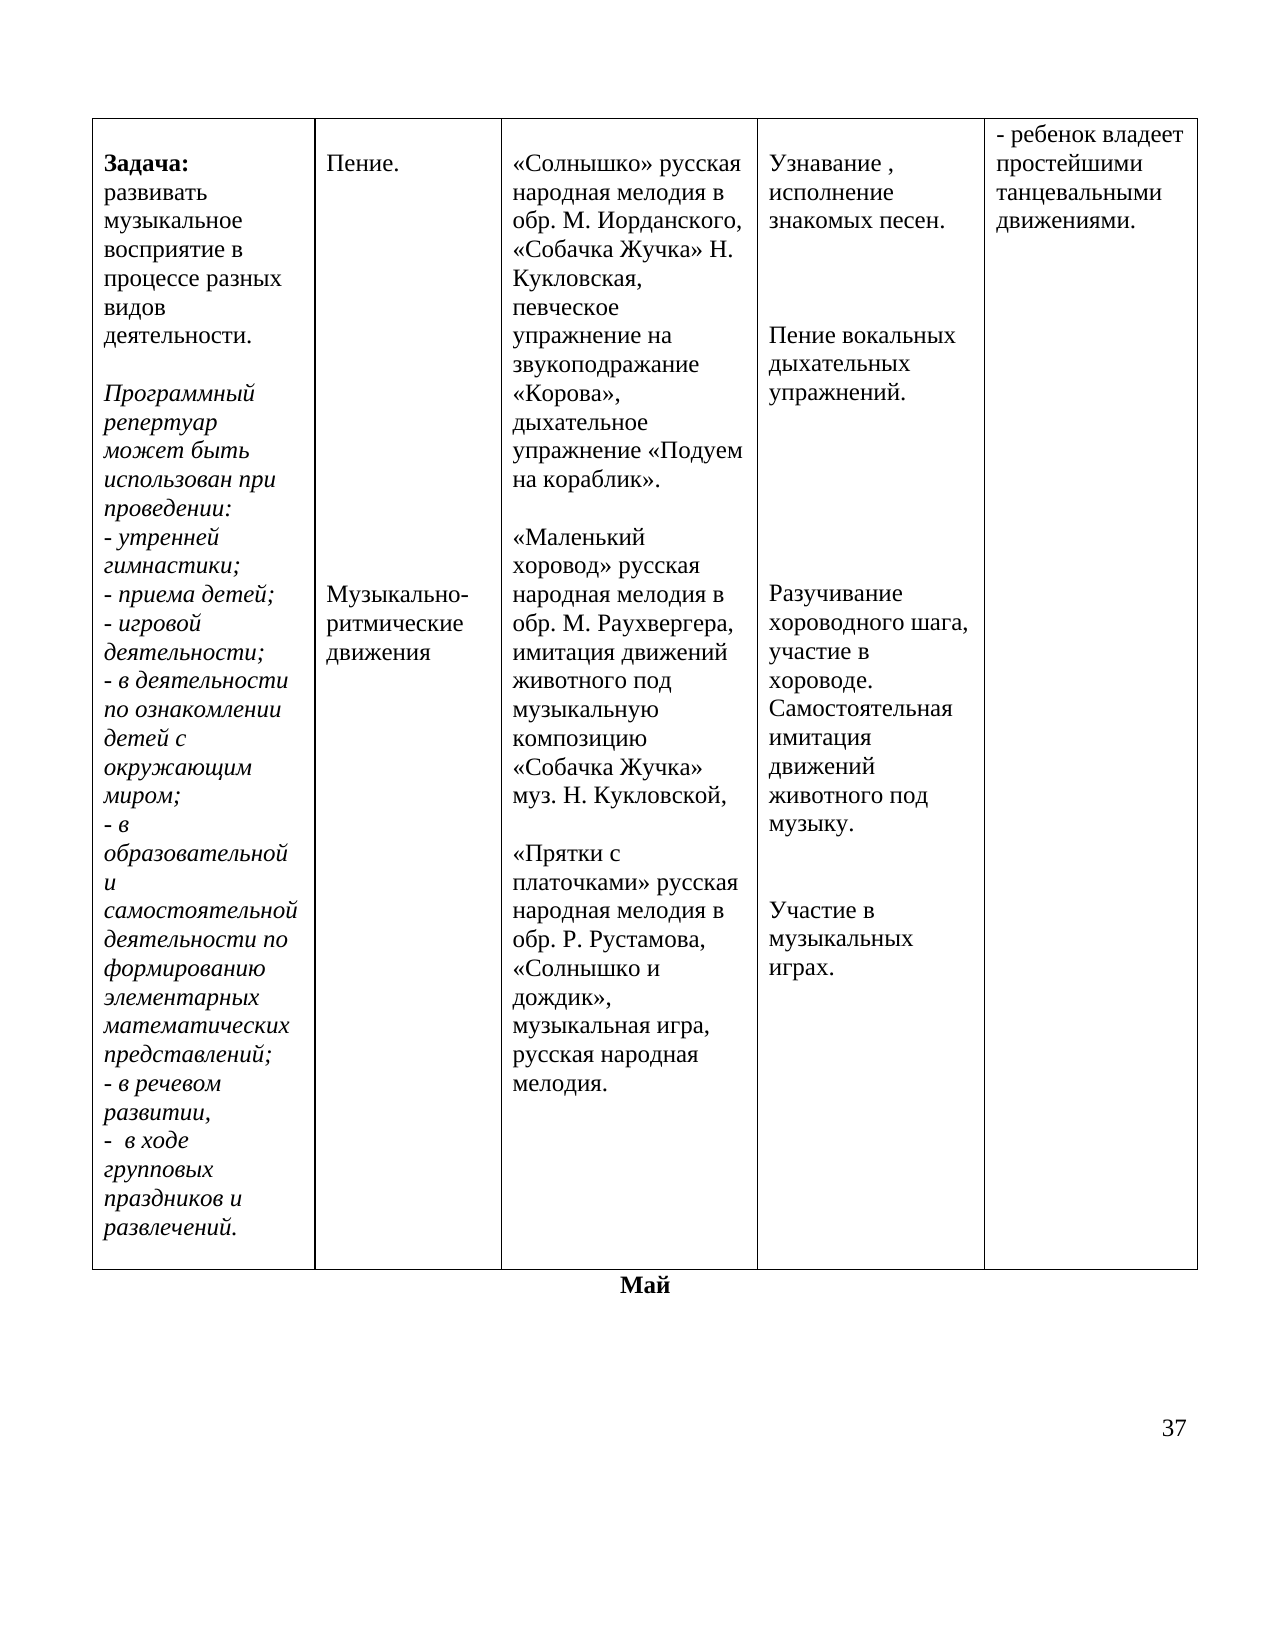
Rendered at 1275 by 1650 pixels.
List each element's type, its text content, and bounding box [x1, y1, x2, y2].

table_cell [316, 119, 501, 1269]
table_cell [93, 119, 314, 1269]
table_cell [502, 119, 757, 1269]
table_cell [758, 119, 984, 1269]
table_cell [985, 119, 1197, 1269]
text Май [103, 1270, 1186, 1299]
